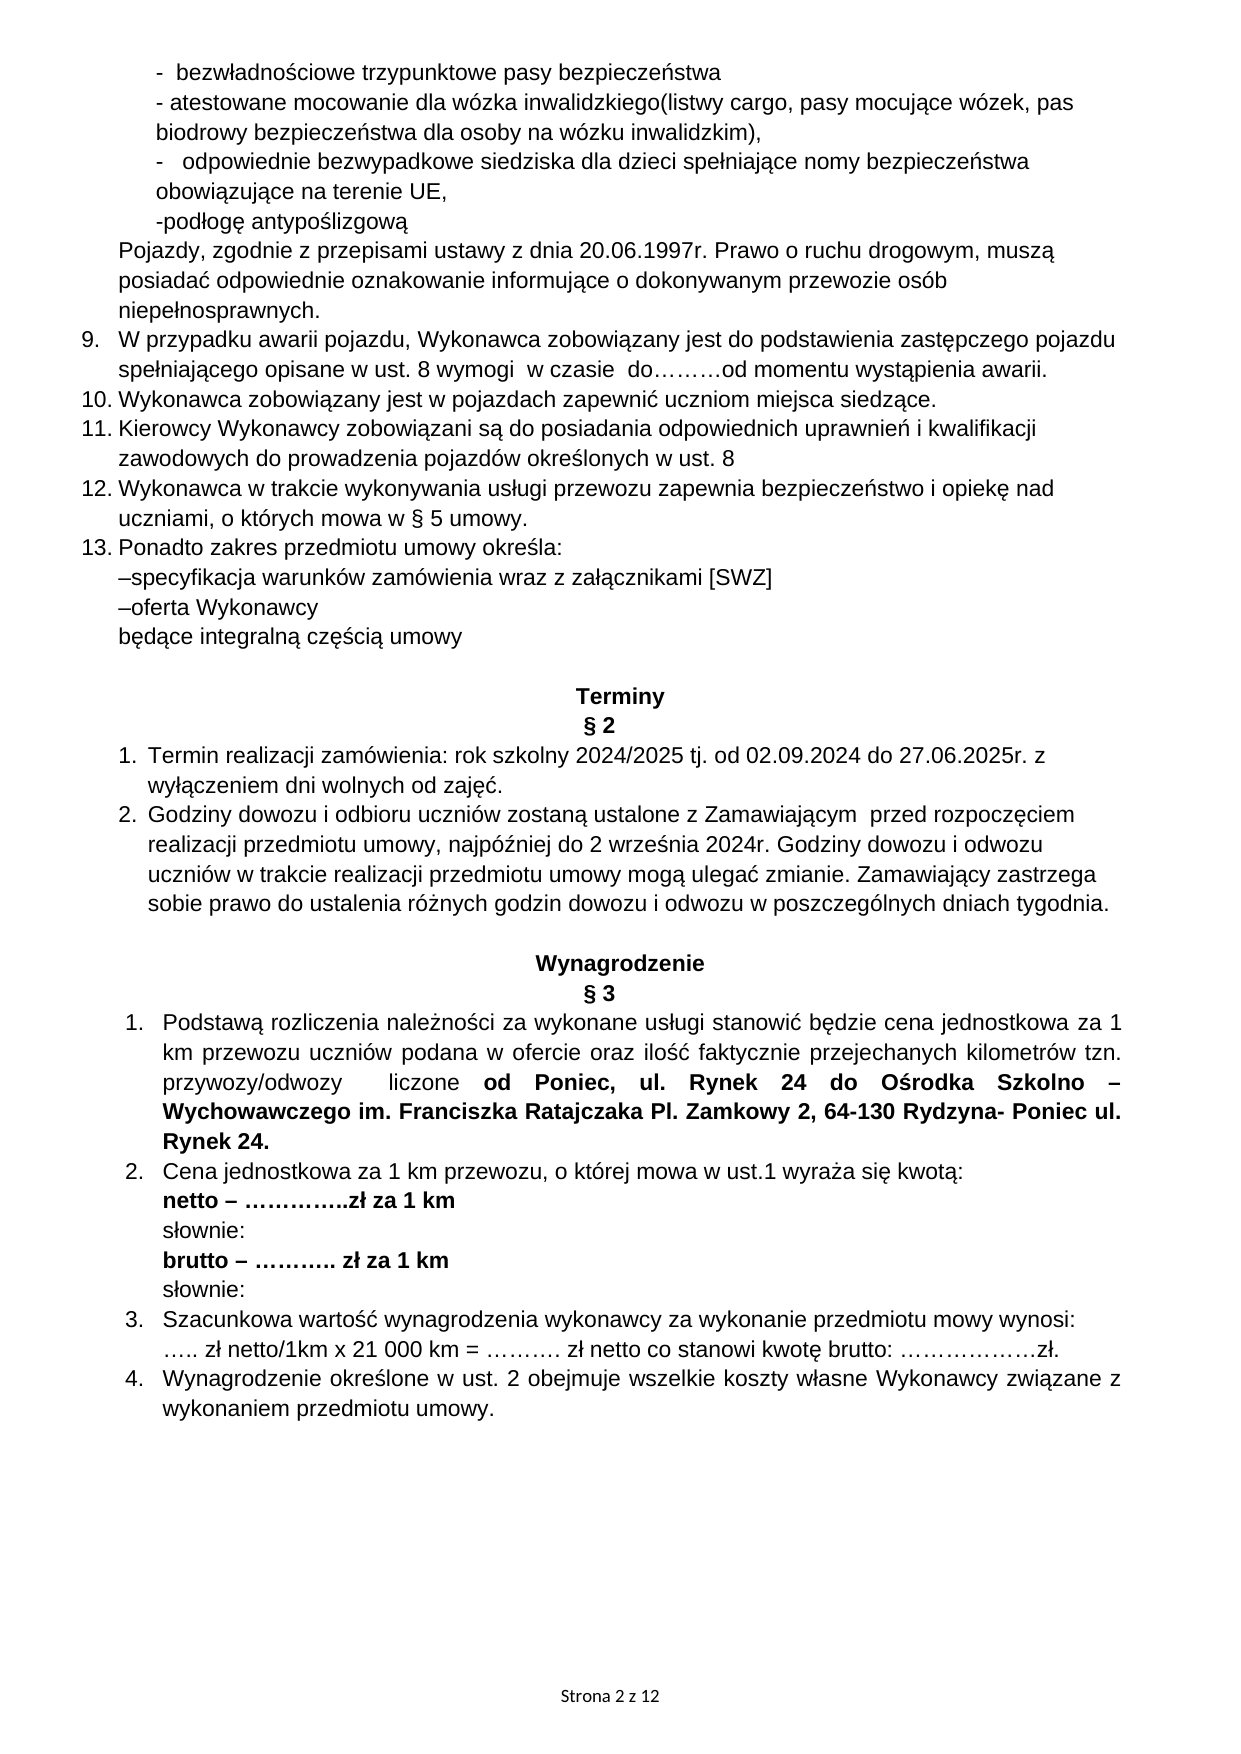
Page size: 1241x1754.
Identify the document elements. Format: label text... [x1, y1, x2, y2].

text Pojazdy, zgodnie z przepisami ustawy z dnia 20.06.1997r. Prawo o ruchu drogowym, muszą posiadać odpowiednie oznakowanie informujące o dokonywanym przewozie osób niepełnosprawnych. [118, 237, 1122, 323]
text –oferta Wykonawcy [118, 593, 1122, 620]
list Wykonawca zobowiązany jest w pojazdach zapewnić uczniom miejsca siedzące. [81, 386, 1122, 412]
text słownie: [162, 1276, 1122, 1303]
list Termin realizacji zamówienia: rok szkolny 2024/2025 tj. od 02.09.2024 do 27.06.2025r. z wyłączeniem dni wolnych od zajęć. [118, 742, 1122, 798]
list Kierowcy Wykonawcy zobowiązani są do posiadania odpowiednich uprawnień i kwalifikacji zawodowych do prowadzenia pojazdów określonych w ust. 8 [81, 415, 1122, 471]
text netto – …………..zł za 1 km [162, 1187, 1122, 1214]
text –specyfikacja warunków zamówienia wraz z załącznikami [SWZ] [118, 564, 1122, 590]
text - bezwładnościowe trzypunktowe pasy bezpieczeństwa [156, 59, 1122, 86]
list Godziny dowozu i odbioru uczniów zostaną ustalone z Zamawiającym przed rozpoczęciem realizacji przedmiotu umowy, najpóźniej do 2 września 2024r. Godziny dowozu i odwozu uczniów w trakcie realizacji przedmiotu umowy mogą ulegać zmianie. Zamawiający zastrzega sobie prawo do ustalenia różnych godzin dowozu i odwozu w poszczególnych dniach tygodnia. [118, 801, 1122, 917]
text - odpowiednie bezwypadkowe siedziska dla dzieci spełniające nomy bezpieczeństwa obowiązujące na terenie UE, [156, 148, 1122, 204]
text Terminy [118, 683, 1122, 709]
list Cena jednostkowa za 1 km przewozu, o której mowa w ust.1 wyraża się kwotą: [125, 1158, 1122, 1184]
text słownie: [162, 1217, 1122, 1243]
text ….. zł netto/1km x 21 000 km = ………. zł netto co stanowi kwotę brutto: ………………zł. [162, 1336, 1122, 1362]
text -podłogę antypoślizgową [156, 208, 1122, 234]
list Ponadto zakres przedmiotu umowy określa: [81, 534, 1122, 561]
list W przypadku awarii pojazdu, Wykonawca zobowiązany jest do podstawienia zastępczego pojazdu spełniającego opisane w ust. 8 wymogi w czasie do………od momentu wystąpienia awarii. [81, 326, 1122, 382]
text - atestowane mocowanie dla wózka inwalidzkiego(listwy cargo, pasy mocujące wózek, pas biodrowy bezpieczeństwa dla osoby na wózku inwalidzkim), [156, 89, 1122, 145]
list Szacunkowa wartość wynagrodzenia wykonawcy za wykonanie przedmiotu mowy wynosi: [125, 1306, 1122, 1332]
text brutto – ……….. zł za 1 km [162, 1247, 1122, 1273]
text będące integralną częścią umowy [118, 623, 1122, 649]
list Wynagrodzenie określone w ust. 2 obejmuje wszelkie koszty własne Wykonawcy związane z wykonaniem przedmiotu umowy. [125, 1365, 1122, 1421]
text Wynagrodzenie [118, 950, 1122, 976]
list Wykonawca w trakcie wykonywania usługi przewozu zapewnia bezpieczeństwo i opiekę nad uczniami, o których mowa w § 5 umowy. [81, 475, 1122, 531]
list Podstawą rozliczenia należności za wykonane usługi stanowić będzie cena jednostkowa za 1 km przewozu uczniów podana w ofercie oraz ilość faktycznie przejechanych kilometrów tzn. przywozy/odwozy liczone od Poniec, ul. Rynek 24 do Ośrodka Szkolno – Wychowawczego im. Franciszka Ratajczaka Pl. Zamkowy 2, 64-130 Rydzyna- Poniec ul. Rynek 24. [125, 1009, 1122, 1154]
